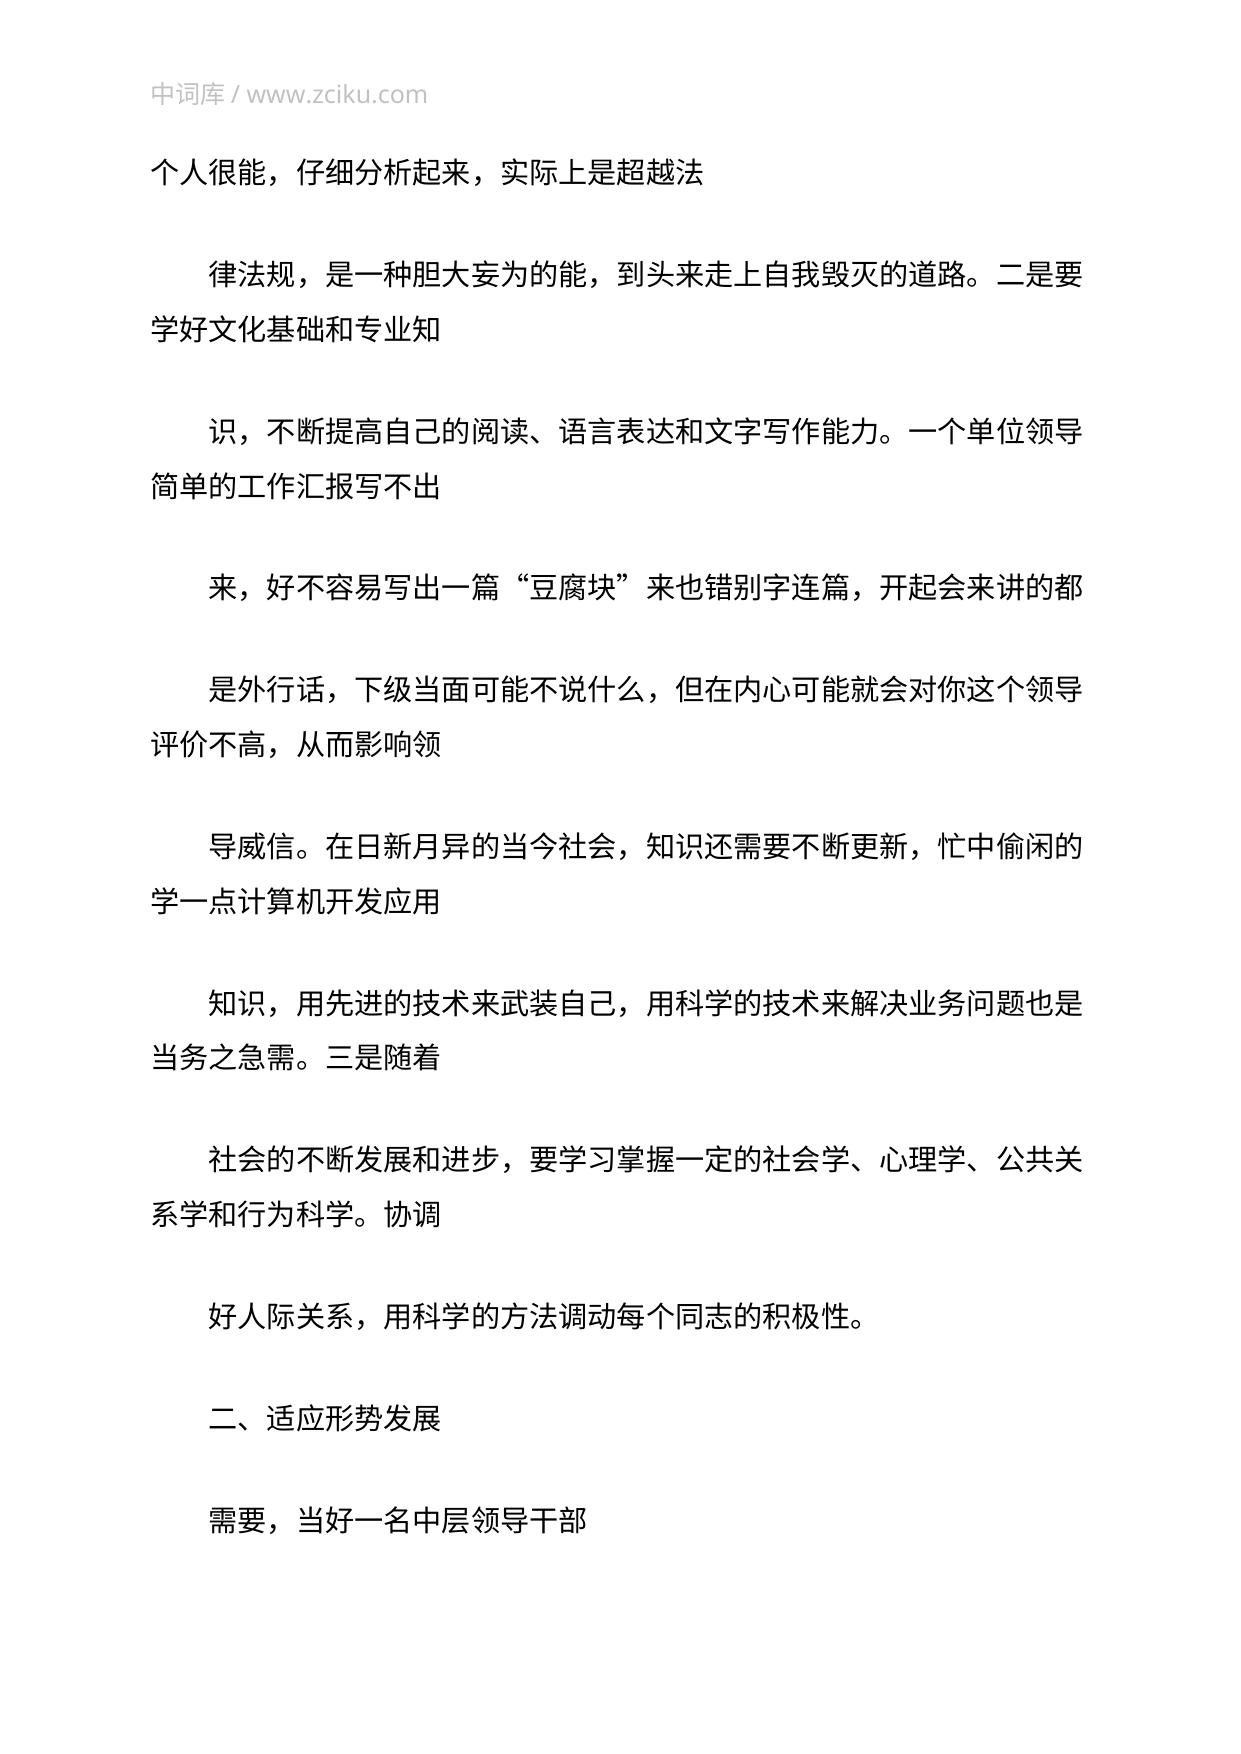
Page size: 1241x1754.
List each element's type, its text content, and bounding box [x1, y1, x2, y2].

text 来，好不容易写出一篇“豆腐块”来也错别字连篇，开起会来讲的都 [150, 565, 1090, 607]
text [150, 150, 1090, 192]
text 律法规，是一种胆大妄为的能，到头来走上自我毁灭的道路。二是要学好文化基础和专业知 [150, 252, 1090, 349]
text 识，不断提高自己的阅读、语言表达和文字写作能力。一个单位领导简单的工作汇报写不出 [150, 408, 1090, 506]
text 二、适应形势发展 [150, 1395, 1090, 1438]
text 需要，当好一名中层领导干部 [150, 1497, 1090, 1539]
text 社会的不断发展和进步，要学习掌握一定的社会学、心理学、公共关系学和行为科学。协调 [150, 1137, 1090, 1234]
text 好人际关系，用科学的方法调动每个同志的积极性。 [150, 1293, 1090, 1336]
text 是外行话，下级当面可能不说什么，但在内心可能就会对你这个领导评价不高，从而影响领 [150, 667, 1090, 764]
text 导威信。在日新月异的当今社会，知识还需要不断更新，忙中偷闲的学一点计算机开发应用 [150, 823, 1090, 921]
text 知识，用先进的技术来武装自己，用科学的技术来解决业务问题也是当务之急需。三是随着 [150, 980, 1090, 1077]
